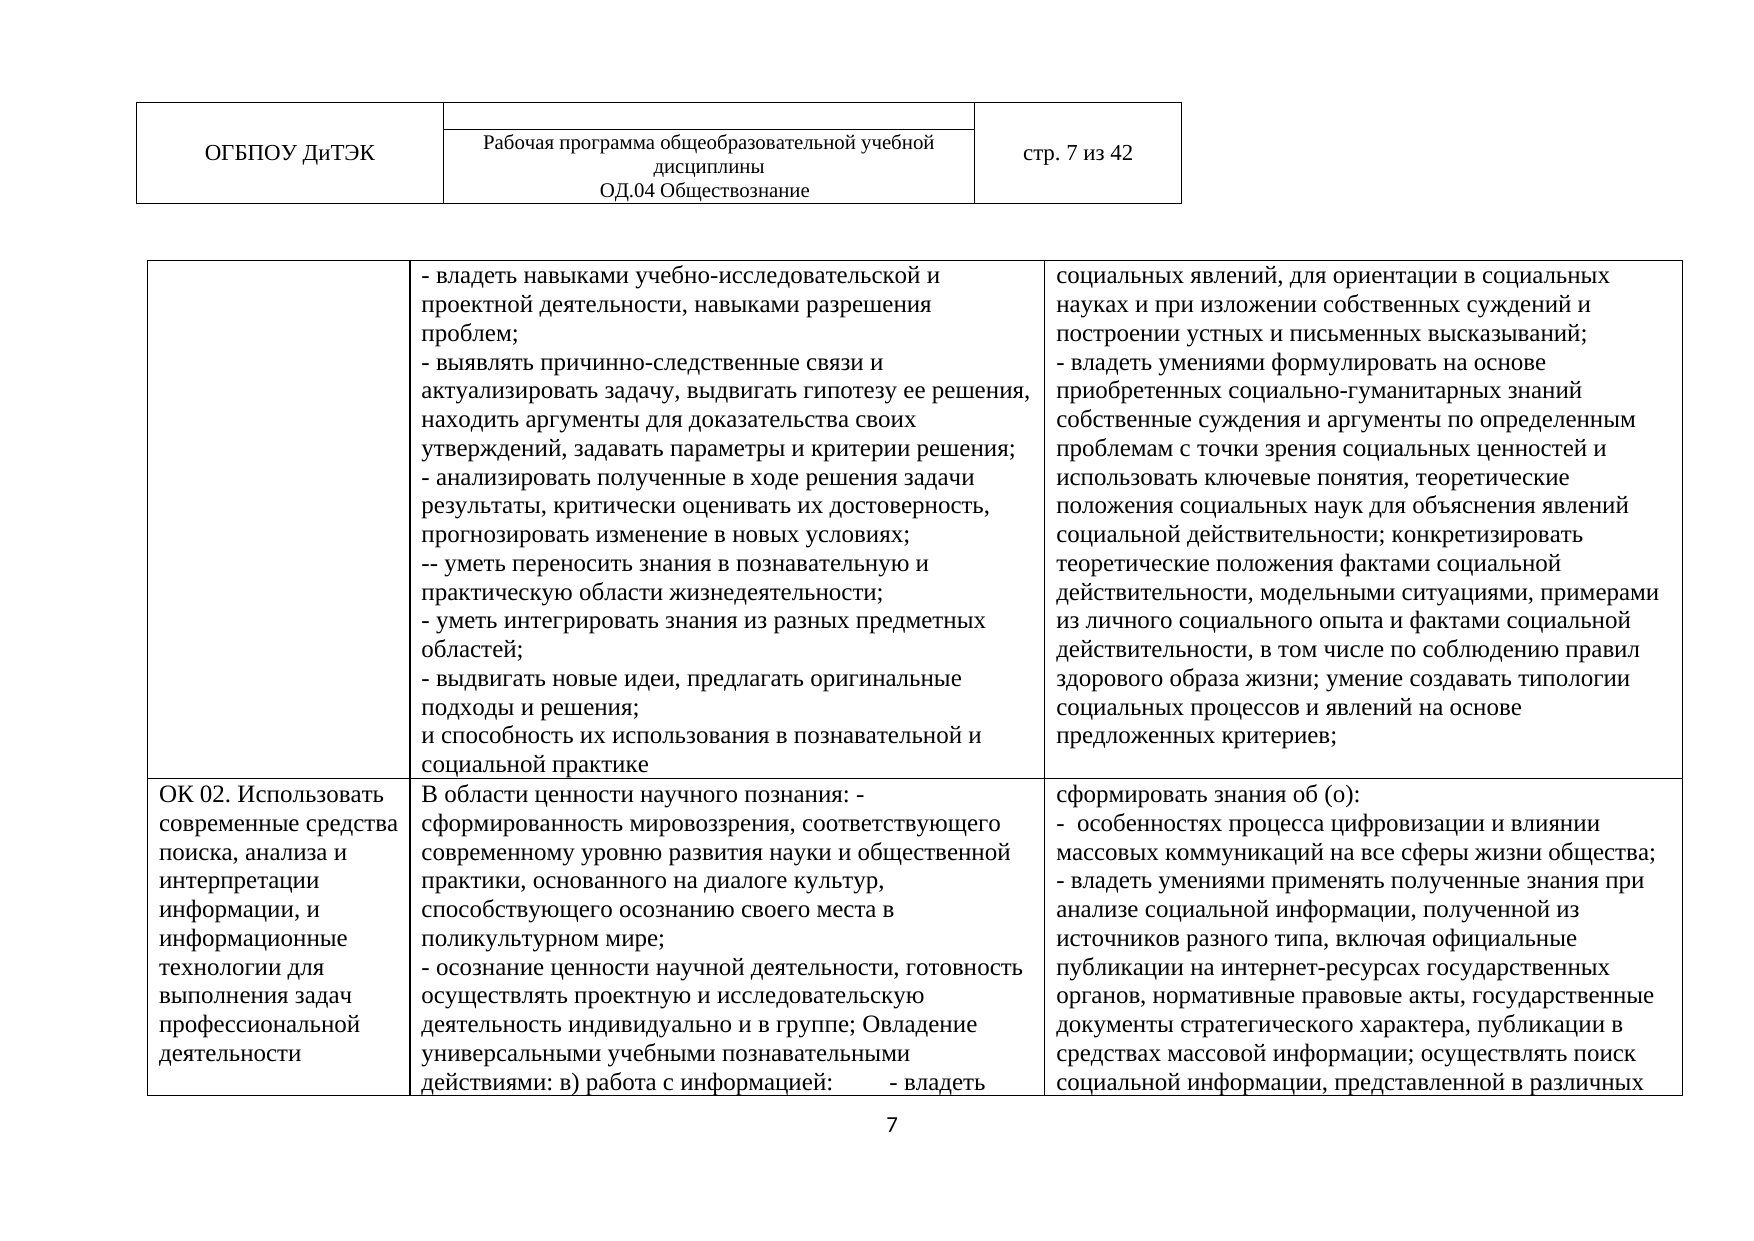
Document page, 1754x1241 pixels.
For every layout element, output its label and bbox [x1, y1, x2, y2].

table_cell [1045, 779, 1682, 1095]
table_cell [1045, 261, 1682, 778]
table_cell [411, 779, 1044, 1095]
table_cell [148, 261, 409, 778]
table_cell [148, 779, 409, 1095]
table_cell [411, 261, 1044, 778]
